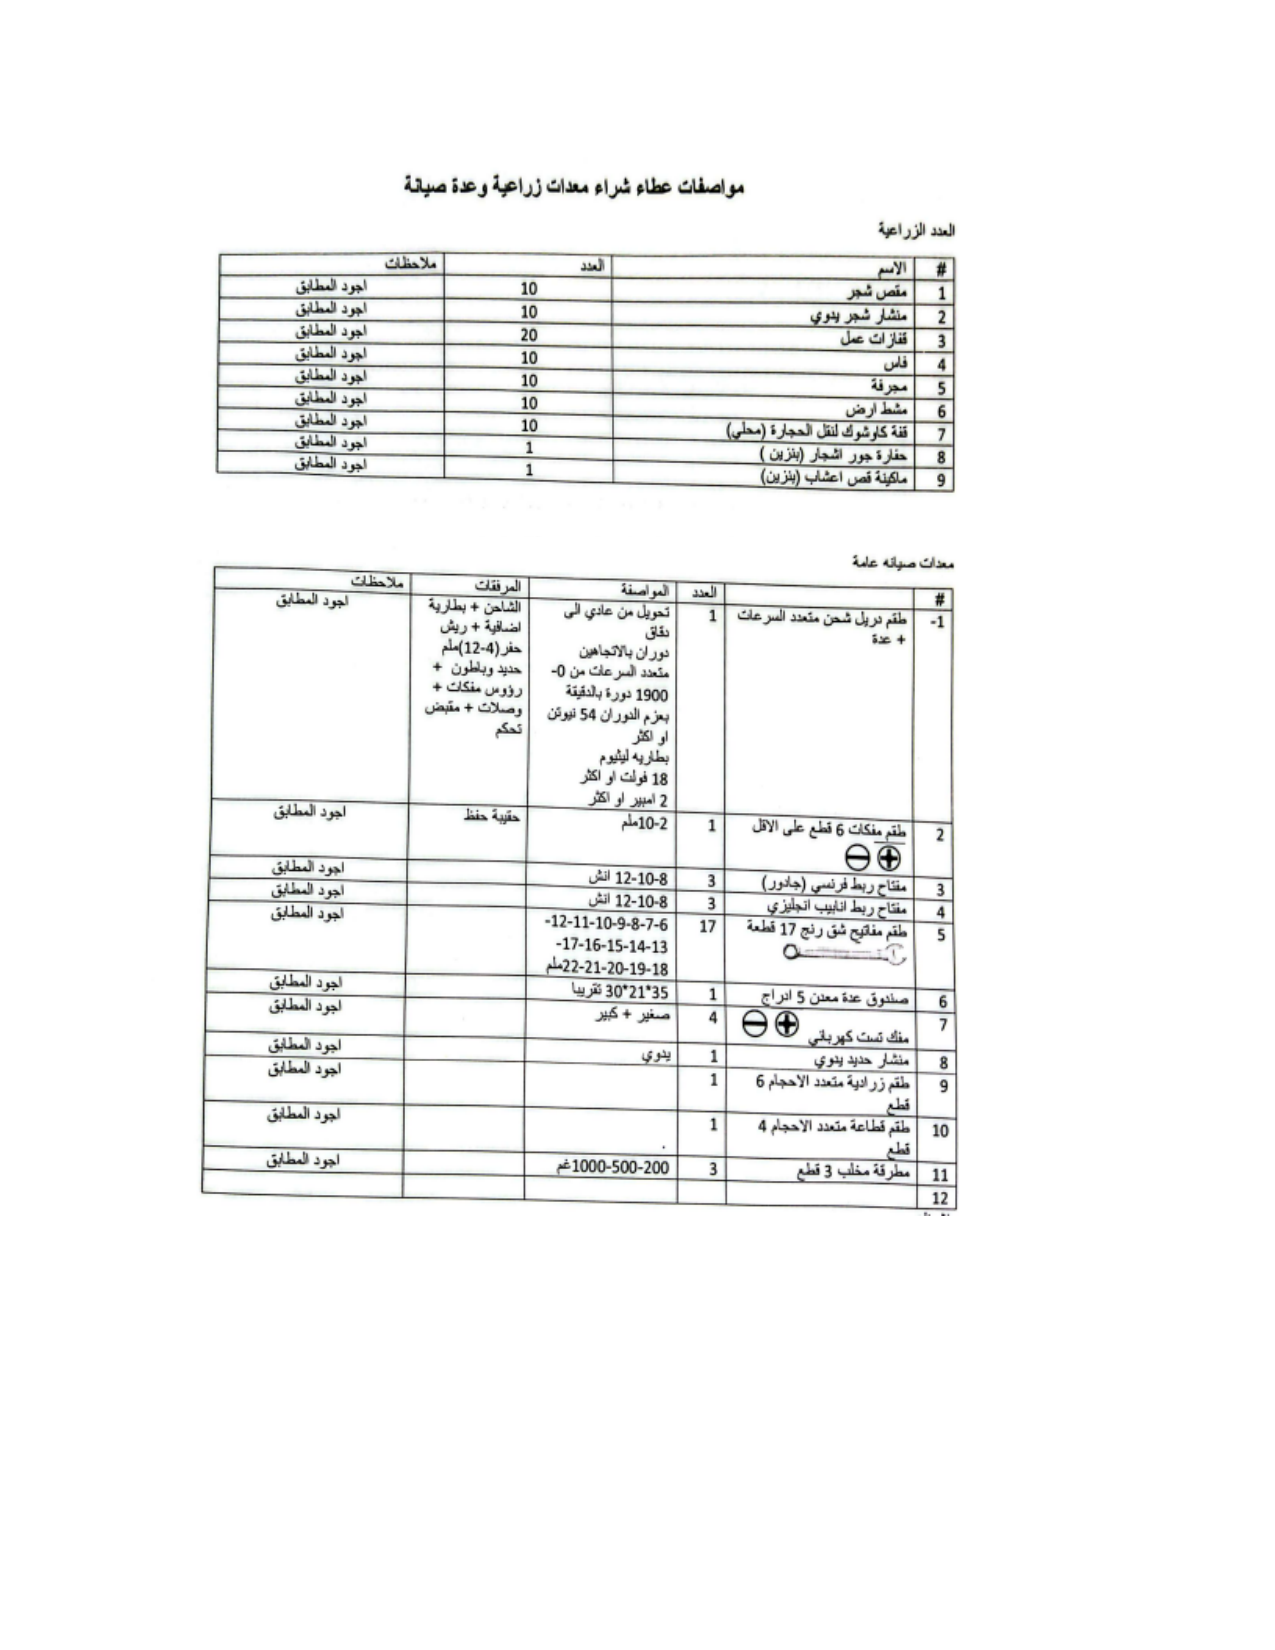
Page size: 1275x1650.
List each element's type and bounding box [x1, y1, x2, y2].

picture [150, 150, 986, 518]
picture [150, 536, 976, 1216]
